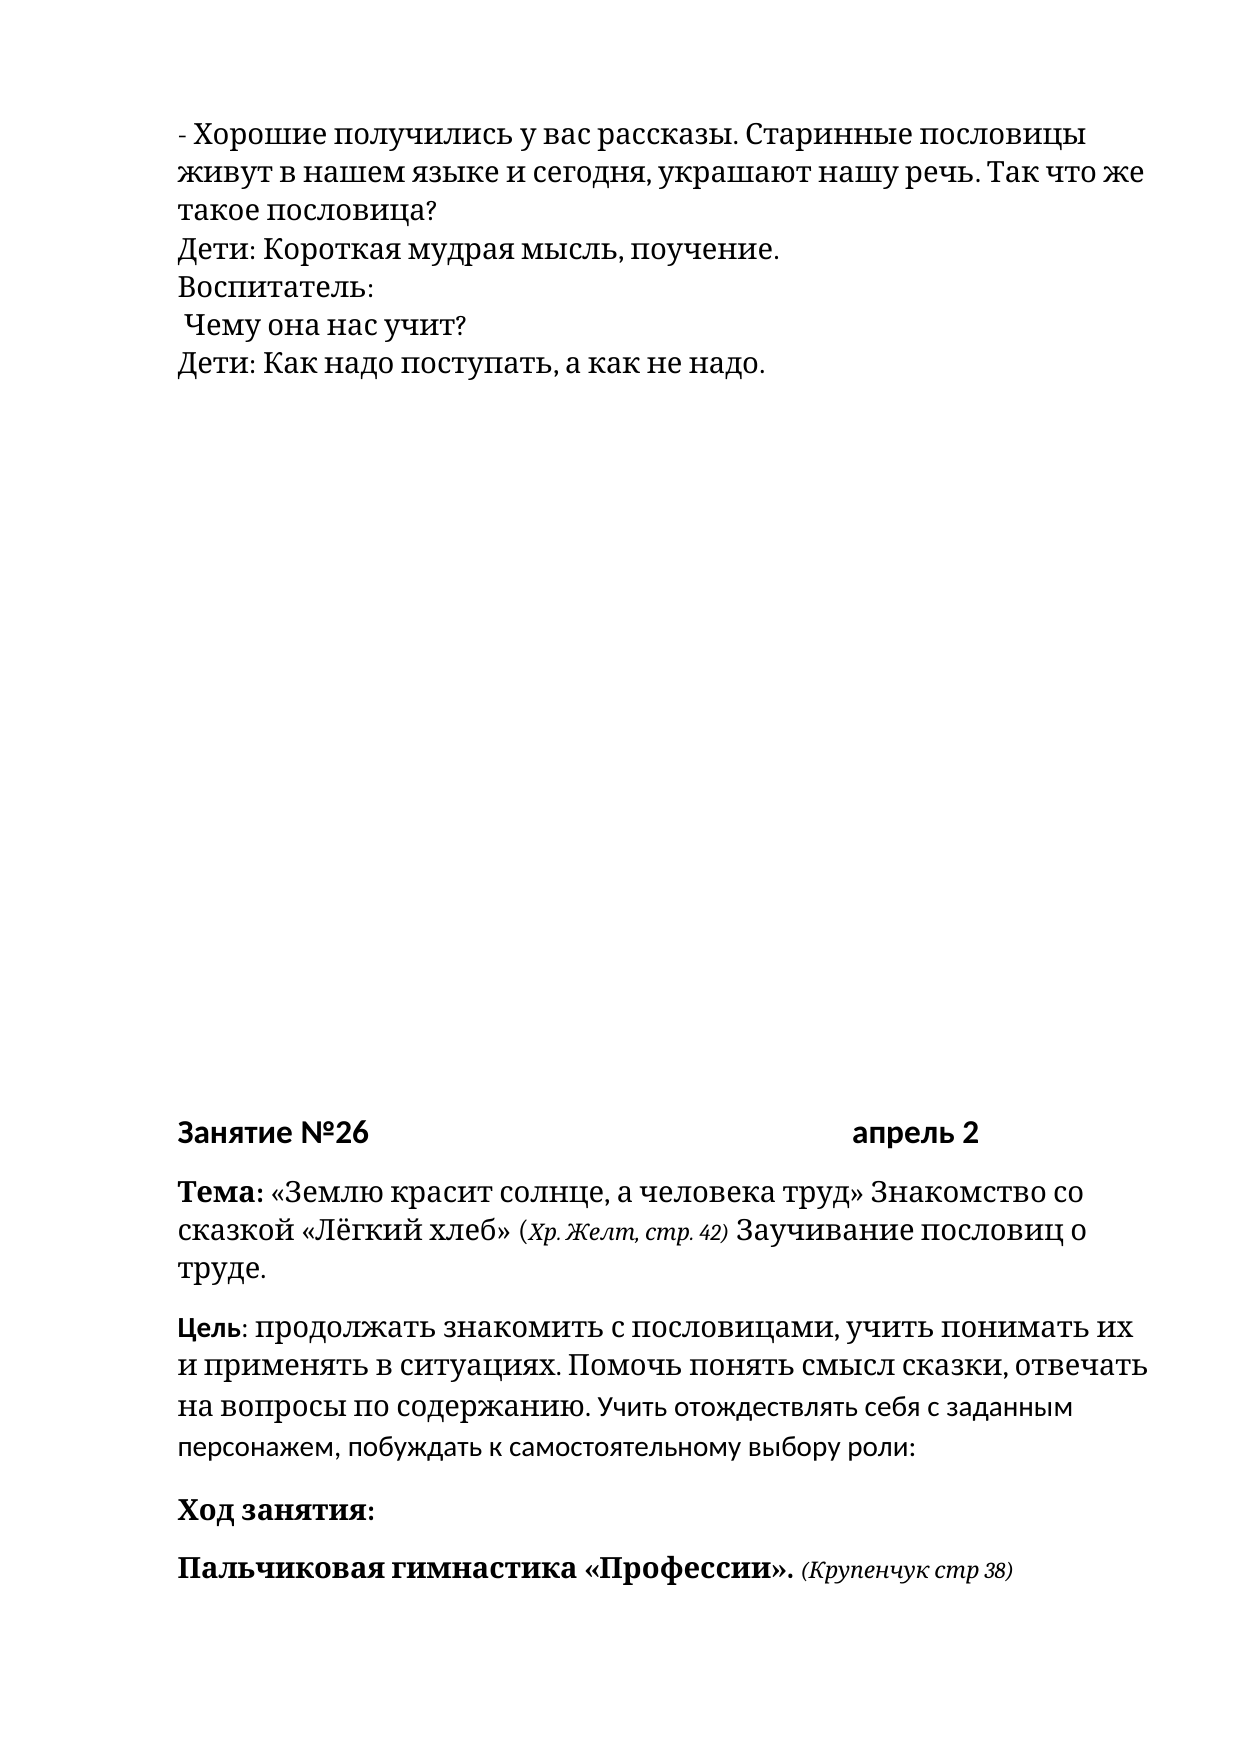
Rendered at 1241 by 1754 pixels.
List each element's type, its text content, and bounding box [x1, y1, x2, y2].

text Тема: «Землю красит солнце, а человека труд» Знакомство со сказкой «Лёгкий хлеб» (Хр. Желт, стр. 42) Заучивание пословиц о труде. [177, 1176, 1152, 1286]
text - Хорошие получились у вас рассказы. Старинные пословицы живут в нашем языке и сегодня, украшают нашу речь. Так что же такое пословица? Дети: Короткая мудрая мысль, поучение. Воспитатель: [177, 118, 1152, 304]
text Чему она нас учит? Дети: Как надо поступать, а как не надо. [177, 309, 1152, 381]
text Ход занятия: [177, 1494, 1152, 1527]
text Цель: продолжать знакомить с пословицами, учить понимать их и применять в ситуациях. Помочь понять смысл сказки, отвечать на вопросы по содержанию. Учить отождествлять себя с заданным персонажем, побуждать к самостоятельному выбору роли: [177, 1309, 1152, 1464]
text Занятие №26 апрель 2 [177, 1111, 1152, 1151]
text Пальчиковая гимнастика «Профессии». (Крупенчук стр 38) [177, 1552, 1152, 1586]
